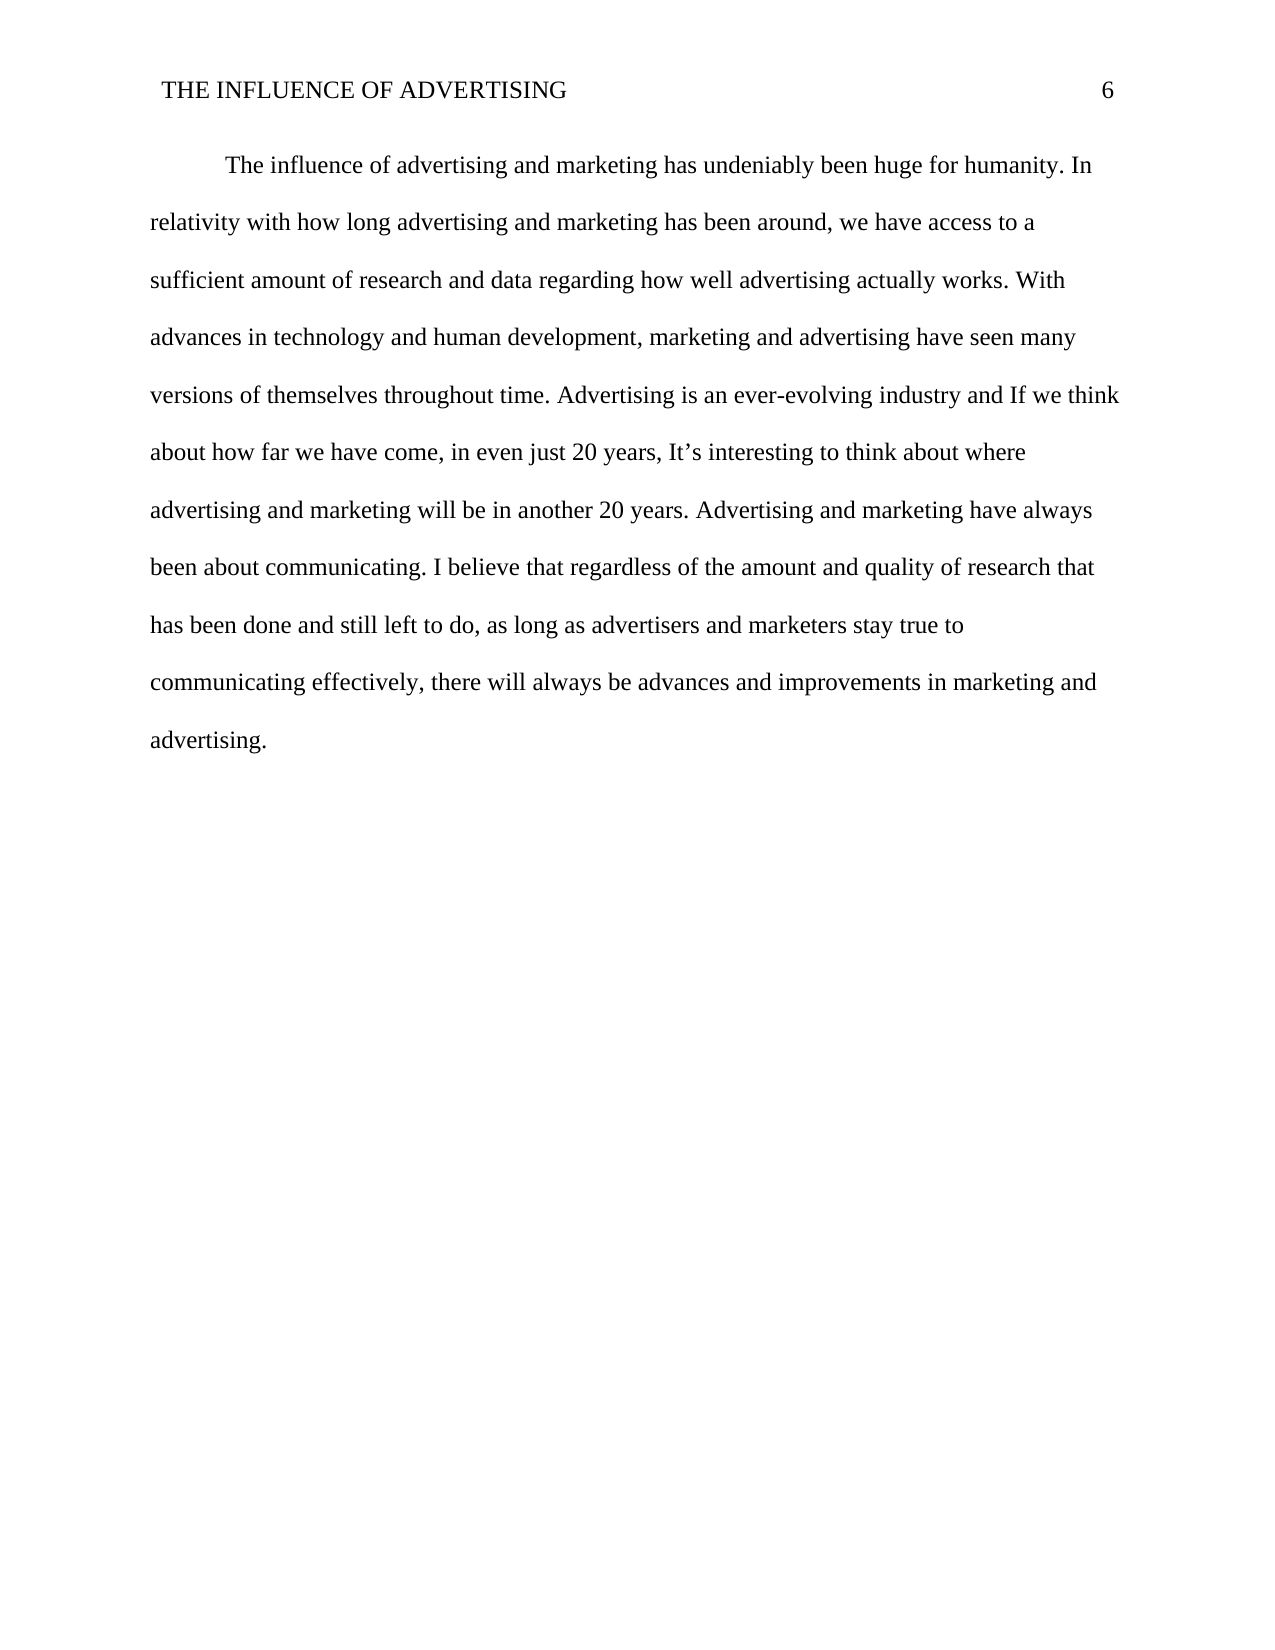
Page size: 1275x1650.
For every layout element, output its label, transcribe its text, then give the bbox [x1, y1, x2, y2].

text The influence of advertising and marketing has undeniably been huge for humanity. In relativity with how long advertising and marketing has been around, we have access to a sufficient amount of research and data regarding how well advertising actually works. With advances in technology and human development, marketing and advertising have seen many versions of themselves throughout time. Advertising is an ever-evolving industry and If we think about how far we have come, in even just 20 years, It’s interesting to think about where advertising and marketing will be in another 20 years. Advertising and marketing have always been about communicating. I believe that regardless of the amount and quality of research that has been done and still left to do, as long as advertisers and marketers stay true to communicating effectively, there will always be advances and improvements in marketing and advertising. [150, 150, 1125, 754]
